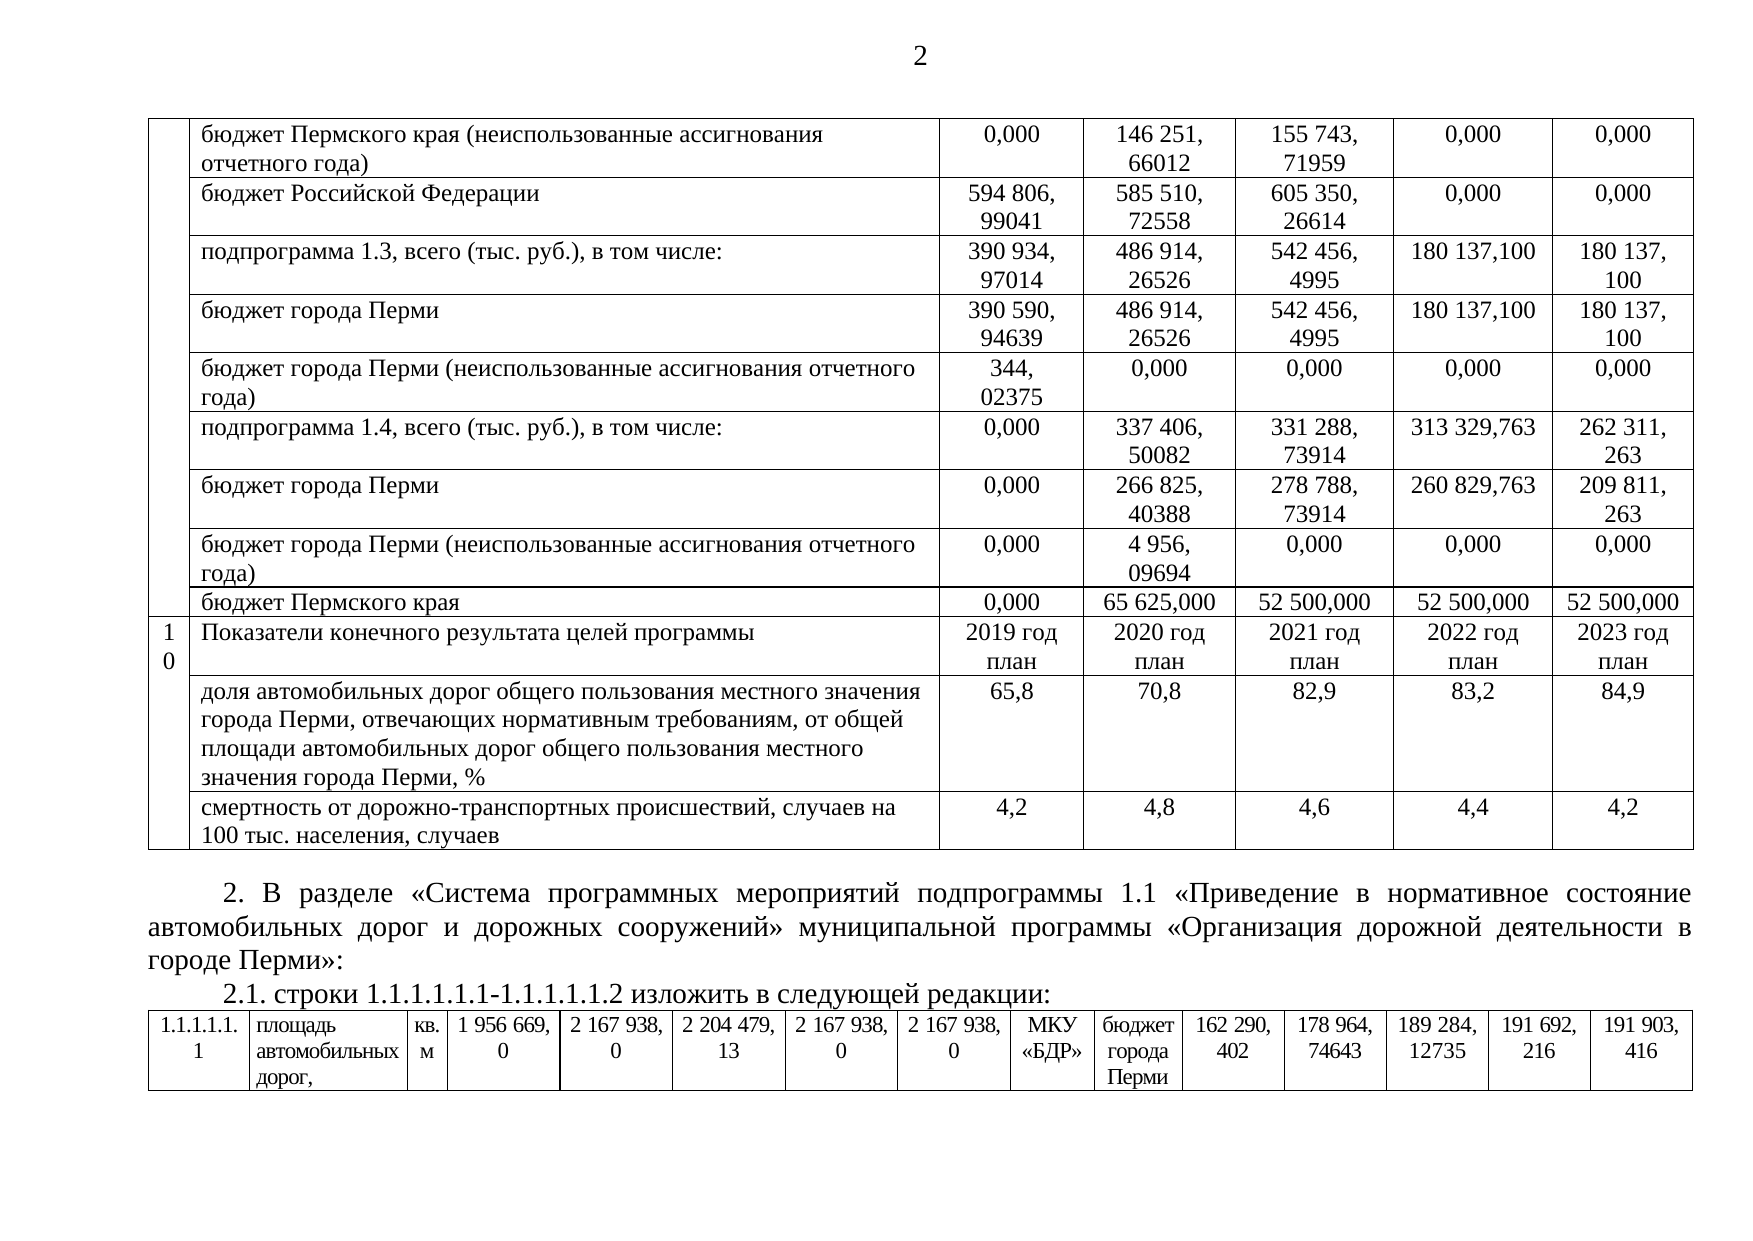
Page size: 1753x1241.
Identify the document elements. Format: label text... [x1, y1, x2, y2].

table_cell 0,000 [1553, 353, 1693, 411]
table_cell 2019 год план [940, 617, 1083, 675]
table_cell подпрограмма 1.4, всего (тыс. руб.), в том числе: [190, 412, 939, 469]
table_cell 0,000 [1553, 178, 1693, 235]
table_cell 180 137, 100 [1553, 295, 1693, 352]
table_cell 262 311, 263 [1553, 412, 1693, 469]
table_cell 0,000 [1394, 353, 1552, 411]
table_cell 65,8 [940, 676, 1083, 791]
table_cell 84,9 [1553, 676, 1693, 791]
table_cell 52 500,000 [1236, 588, 1393, 616]
table_cell 52 500,000 [1553, 588, 1693, 616]
table_cell 337 406, 50082 [1084, 412, 1235, 469]
table_cell 542 456, 4995 [1236, 295, 1393, 352]
table_header 2 204 479, 13 [673, 1011, 785, 1090]
table_cell бюджет города Перми [190, 470, 939, 528]
table_cell 70,8 [1084, 676, 1235, 791]
table_cell 4 956, 09694 [1084, 529, 1235, 586]
table_cell подпрограмма 1.3, всего (тыс. руб.), в том числе: [190, 236, 939, 294]
table_cell бюджет города Перми (неиспользованные ассигнования отчетного года) [190, 529, 939, 586]
table_cell 180 137,100 [1394, 236, 1552, 294]
table_cell 542 456, 4995 [1236, 236, 1393, 294]
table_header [250, 1011, 407, 1090]
table_cell 2021 год план [1236, 617, 1393, 675]
table_header 162 290, 402 [1183, 1011, 1284, 1090]
table_header 191 692, 216 [1489, 1011, 1590, 1090]
table_cell 4,2 [940, 792, 1083, 849]
table_cell 65 625,000 [1084, 588, 1235, 616]
table_cell 313 329,763 [1394, 412, 1552, 469]
table_cell 0,000 [1394, 529, 1552, 586]
table_cell 486 914, 26526 [1084, 295, 1235, 352]
table_cell 260 829,763 [1394, 470, 1552, 528]
text 2.1. строки 1.1.1.1.1.1-1.1.1.1.1.2 изложить в следующей редакции: [148, 976, 1693, 1009]
table_cell бюджет города Перми [190, 295, 939, 352]
table_cell 0,000 [940, 588, 1083, 616]
table_cell 0,000 [1394, 119, 1552, 177]
table_cell 0,000 [1084, 353, 1235, 411]
table_header 1 956 669, 0 [448, 1011, 559, 1090]
table_cell 180 137, 100 [1553, 236, 1693, 294]
table_cell 0,000 [940, 119, 1083, 177]
table_header 1.1.1.1.1.1 [149, 1011, 249, 1090]
table_cell 266 825, 40388 [1084, 470, 1235, 528]
table_cell доля автомобильных дорог общего пользования местного значения города Перми, отвечающих нормативным требованиям, от общей площади автомобильных дорог общего пользования местного значения города Перми, % [190, 676, 939, 791]
table_cell 2020 год план [1084, 617, 1235, 675]
table_cell 209 811, 263 [1553, 470, 1693, 528]
table_cell 486 914, 26526 [1084, 236, 1235, 294]
table_header бюджет города Перми [1095, 1011, 1182, 1090]
table_header 2 167 938, 0 [898, 1011, 1010, 1090]
table_cell 52 500,000 [1394, 588, 1552, 616]
table_cell 180 137,100 [1394, 295, 1552, 352]
table_cell 0,000 [1553, 529, 1693, 586]
table_cell 605 350, 26614 [1236, 178, 1393, 235]
table_cell 4,4 [1394, 792, 1552, 849]
table_cell 390 934, 97014 [940, 236, 1083, 294]
table_cell бюджет Пермского края [190, 588, 939, 616]
table_cell 82,9 [1236, 676, 1393, 791]
table_cell 2022 год план [1394, 617, 1552, 675]
table_cell 4,2 [1553, 792, 1693, 849]
table_cell 331 288, 73914 [1236, 412, 1393, 469]
text 2. В разделе «Система программных мероприятий подпрограммы 1.1 «Приведение в нормативное состояние автомобильных дорог и дорожных сооружений» муниципальной программы «Организация дорожной деятельности в городе Перми»: [148, 875, 1693, 976]
table_cell 146 251, 66012 [1084, 119, 1235, 177]
table_cell 0,000 [940, 470, 1083, 528]
table_header 2 167 938, 0 [786, 1011, 897, 1090]
table_cell 2023 год план [1553, 617, 1693, 675]
table_cell 83,2 [1394, 676, 1552, 791]
table_header МКУ «БДР» [1011, 1011, 1094, 1090]
table_cell 390 590, 94639 [940, 295, 1083, 352]
table_cell бюджет Пермского края (неиспользованные ассигнования отчетного года) [190, 119, 939, 177]
table_cell 10 [149, 617, 189, 849]
table_cell бюджет Российской Федерации [190, 178, 939, 235]
table_header 189 284, 12735 [1387, 1011, 1488, 1090]
table_header 178 964, 74643 [1285, 1011, 1386, 1090]
table_cell 344, 02375 [940, 353, 1083, 411]
table_cell 585 510, 72558 [1084, 178, 1235, 235]
table_header 2 167 938, 0 [561, 1011, 672, 1090]
table_cell бюджет города Перми (неиспользованные ассигнования отчетного года) [190, 353, 939, 411]
table_cell 0,000 [940, 529, 1083, 586]
table_cell 4,6 [1236, 792, 1393, 849]
table_cell 4,8 [1084, 792, 1235, 849]
table_cell Показатели конечного результата целей программы [190, 617, 939, 675]
table_cell 0,000 [1236, 529, 1393, 586]
table_cell 594 806, 99041 [940, 178, 1083, 235]
table_cell 155 743, 71959 [1236, 119, 1393, 177]
table_header кв. м [408, 1011, 447, 1090]
table_cell 0,000 [1553, 119, 1693, 177]
table_cell 0,000 [1394, 178, 1552, 235]
table_cell 278 788, 73914 [1236, 470, 1393, 528]
table_cell 0,000 [940, 412, 1083, 469]
table_cell смертность от дорожно-транспортных происшествий, случаев на 100 тыс. населения, случаев [190, 792, 939, 849]
table_cell 0,000 [1236, 353, 1393, 411]
table_header 191 903, 416 [1591, 1011, 1692, 1090]
